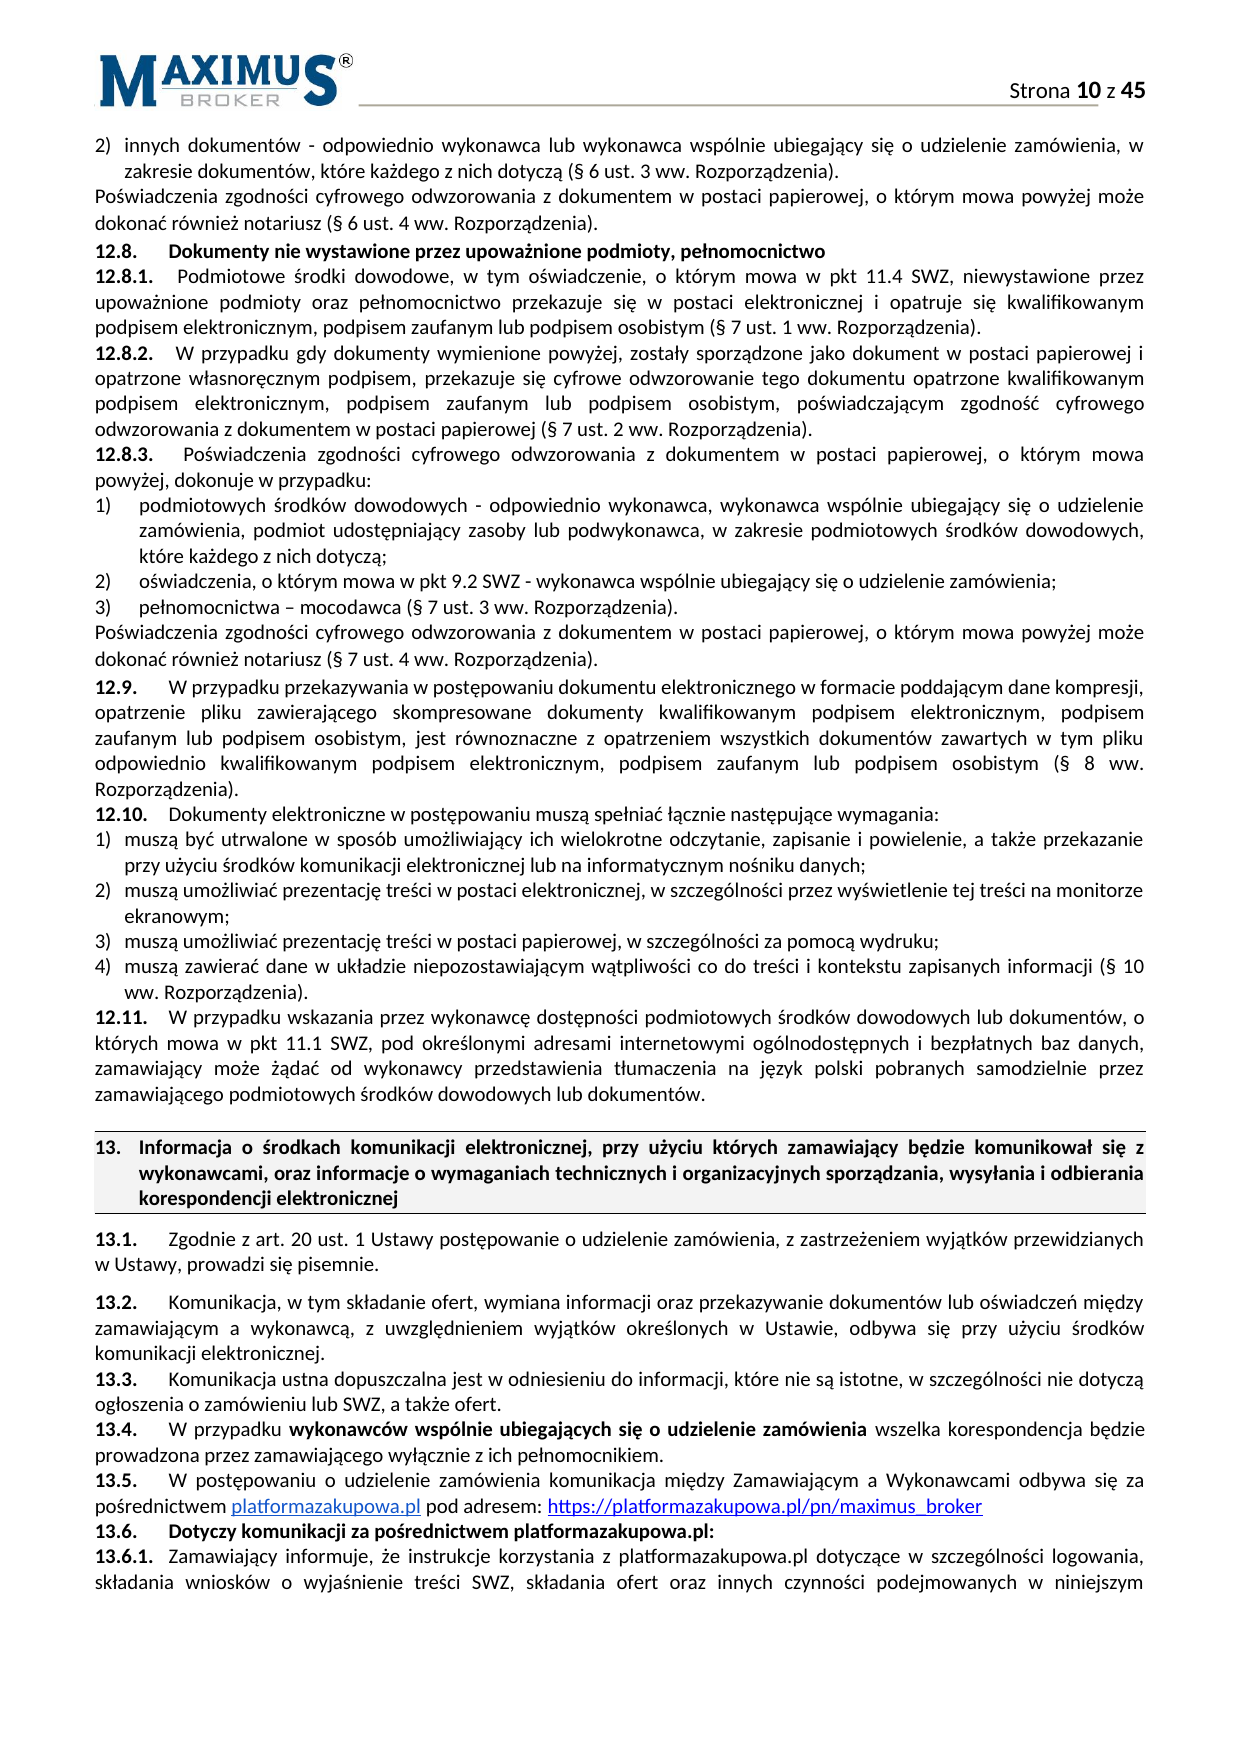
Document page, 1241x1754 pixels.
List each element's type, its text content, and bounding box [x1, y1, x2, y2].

list Komunikacja, w tym składanie ofert, wymiana informacji oraz przekazywanie dokumentów lub oświadczeń między zamawiającym a wykonawcą, z uwzględnieniem wyjątków określonych w Ustawie, odbywa się przy użyciu środków komunikacji elektronicznej. [94, 1289, 1146, 1366]
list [94, 1544, 1146, 1594]
list oświadczenia, o którym mowa w pkt 9.2 SWZ - wykonawca wspólnie ubiegający się o udzielenie zamówienia; [94, 568, 1146, 594]
list pełnomocnictwa – mocodawca (§ 7 ust. 3 ww. Rozporządzenia). [94, 594, 1146, 619]
list W przypadku przekazywania w postępowaniu dokumentu elektronicznego w formacie poddającym dane kompresji, opatrzenie pliku zawierającego skompresowane dokumenty kwalifikowanym podpisem elektronicznym, podpisem zaufanym lub podpisem osobistym, jest równoznaczne z opatrzeniem wszystkich dokumentów zawartych w tym pliku odpowiednio kwalifikowanym podpisem elektronicznym, podpisem zaufanym lub podpisem osobistym (§ 8 ww. Rozporządzenia). [94, 674, 1146, 801]
list W przypadku gdy dokumenty wymienione powyżej, zostały sporządzone jako dokument w postaci papierowej i opatrzone własnoręcznym podpisem, przekazuje się cyfrowe odwzorowanie tego dokumentu opatrzone kwalifikowanym podpisem elektronicznym, podpisem zaufanym lub podpisem osobistym, poświadczającym zgodność cyfrowego odwzorowania z dokumentem w postaci papierowej (§ 7 ust. 2 ww. Rozporządzenia). [94, 340, 1146, 441]
list W przypadku wskazania przez wykonawcę dostępności podmiotowych środków dowodowych lub dokumentów, o których mowa w pkt 11.1 SWZ, pod określonymi adresami internetowymi ogólnodostępnych i bezpłatnych baz danych, zamawiający może żądać od wykonawcy przedstawienia tłumaczenia na język polski pobranych samodzielnie przez zamawiającego podmiotowych środków dowodowych lub dokumentów. [94, 1004, 1146, 1106]
list muszą umożliwiać prezentację treści w postaci papierowej, w szczególności za pomocą wydruku; [94, 928, 1146, 954]
list Komunikacja ustna dopuszczalna jest w odniesieniu do informacji, które nie są istotne, w szczególności nie dotyczą ogłoszenia o zamówieniu lub SWZ, a także ofert. [94, 1366, 1146, 1417]
text Poświadczenia zgodności cyfrowego odwzorowania z dokumentem w postaci papierowej, o którym mowa powyżej może dokonać również notariusz (§ 7 ust. 4 ww. Rozporządzenia). [94, 619, 1146, 672]
list Poświadczenia zgodności cyfrowego odwzorowania z dokumentem w postaci papierowej, o którym mowa powyżej, dokonuje w przypadku: [94, 441, 1146, 492]
list W postępowaniu o udzielenie zamówienia komunikacja między Zamawiającym a Wykonawcami odbywa się za pośrednictwem platformazakupowa.pl pod adresem: https://platformazakupowa.pl/pn/maximus_broker [94, 1467, 1146, 1518]
list Zgodnie z art. 20 ust. 1 Ustawy postępowanie o udzielenie zamówienia, z zastrzeżeniem wyjątków przewidzianych w Ustawy, prowadzi się pisemnie. [94, 1226, 1146, 1277]
subtitle Informacja o środkach komunikacji elektronicznej, przy użyciu których zamawiający będzie komunikował się z wykonawcami, oraz informacje o wymaganiach technicznych i organizacyjnych sporządzania, wysyłania i odbierania korespondencji elektronicznej [94, 1132, 1146, 1214]
list muszą umożliwiać prezentację treści w postaci elektronicznej, w szczególności przez wyświetlenie tej treści na monitorze ekranowym; [94, 877, 1146, 928]
list podmiotowych środków dowodowych - odpowiednio wykonawca, wykonawca wspólnie ubiegający się o udzielenie zamówienia, podmiot udostępniający zasoby lub podwykonawca, w zakresie podmiotowych środków dowodowych, które każdego z nich dotyczą; [94, 492, 1146, 568]
list W przypadku wykonawców wspólnie ubiegających się o udzielenie zamówienia wszelka korespondencja będzie prowadzona przez zamawiającego wyłącznie z ich pełnomocnikiem. [94, 1417, 1146, 1467]
list Dotyczy komunikacji za pośrednictwem platformazakupowa.pl: [94, 1518, 1146, 1544]
list Dokumenty nie wystawione przez upoważnione podmioty, pełnomocnictwo [94, 238, 1146, 263]
text Poświadczenia zgodności cyfrowego odwzorowania z dokumentem w postaci papierowej, o którym mowa powyżej może dokonać również notariusz (§ 6 ust. 4 ww. Rozporządzenia). [94, 183, 1146, 236]
list innych dokumentów - odpowiednio wykonawca lub wykonawca wspólnie ubiegający się o udzielenie zamówienia, w zakresie dokumentów, które każdego z nich dotyczą (§ 6 ust. 3 ww. Rozporządzenia). [94, 132, 1146, 183]
list Podmiotowe środki dowodowe, w tym oświadczenie, o którym mowa w pkt 11.4 SWZ, niewystawione przez upoważnione podmioty oraz pełnomocnictwo przekazuje się w postaci elektronicznej i opatruje się kwalifikowanym podpisem elektronicznym, podpisem zaufanym lub podpisem osobistym (§ 7 ust. 1 ww. Rozporządzenia). [94, 263, 1146, 340]
list Dokumenty elektroniczne w postępowaniu muszą spełniać łącznie następujące wymagania: [94, 801, 1146, 827]
picture [94, 50, 359, 111]
list muszą zawierać dane w układzie niepozostawiającym wątpliwości co do treści i kontekstu zapisanych informacji (§ 10 ww. Rozporządzenia). [94, 954, 1146, 1004]
list muszą być utrwalone w sposób umożliwiający ich wielokrotne odczytanie, zapisanie i powielenie, a także przekazanie przy użyciu środków komunikacji elektronicznej lub na informatycznym nośniku danych; [94, 827, 1146, 877]
